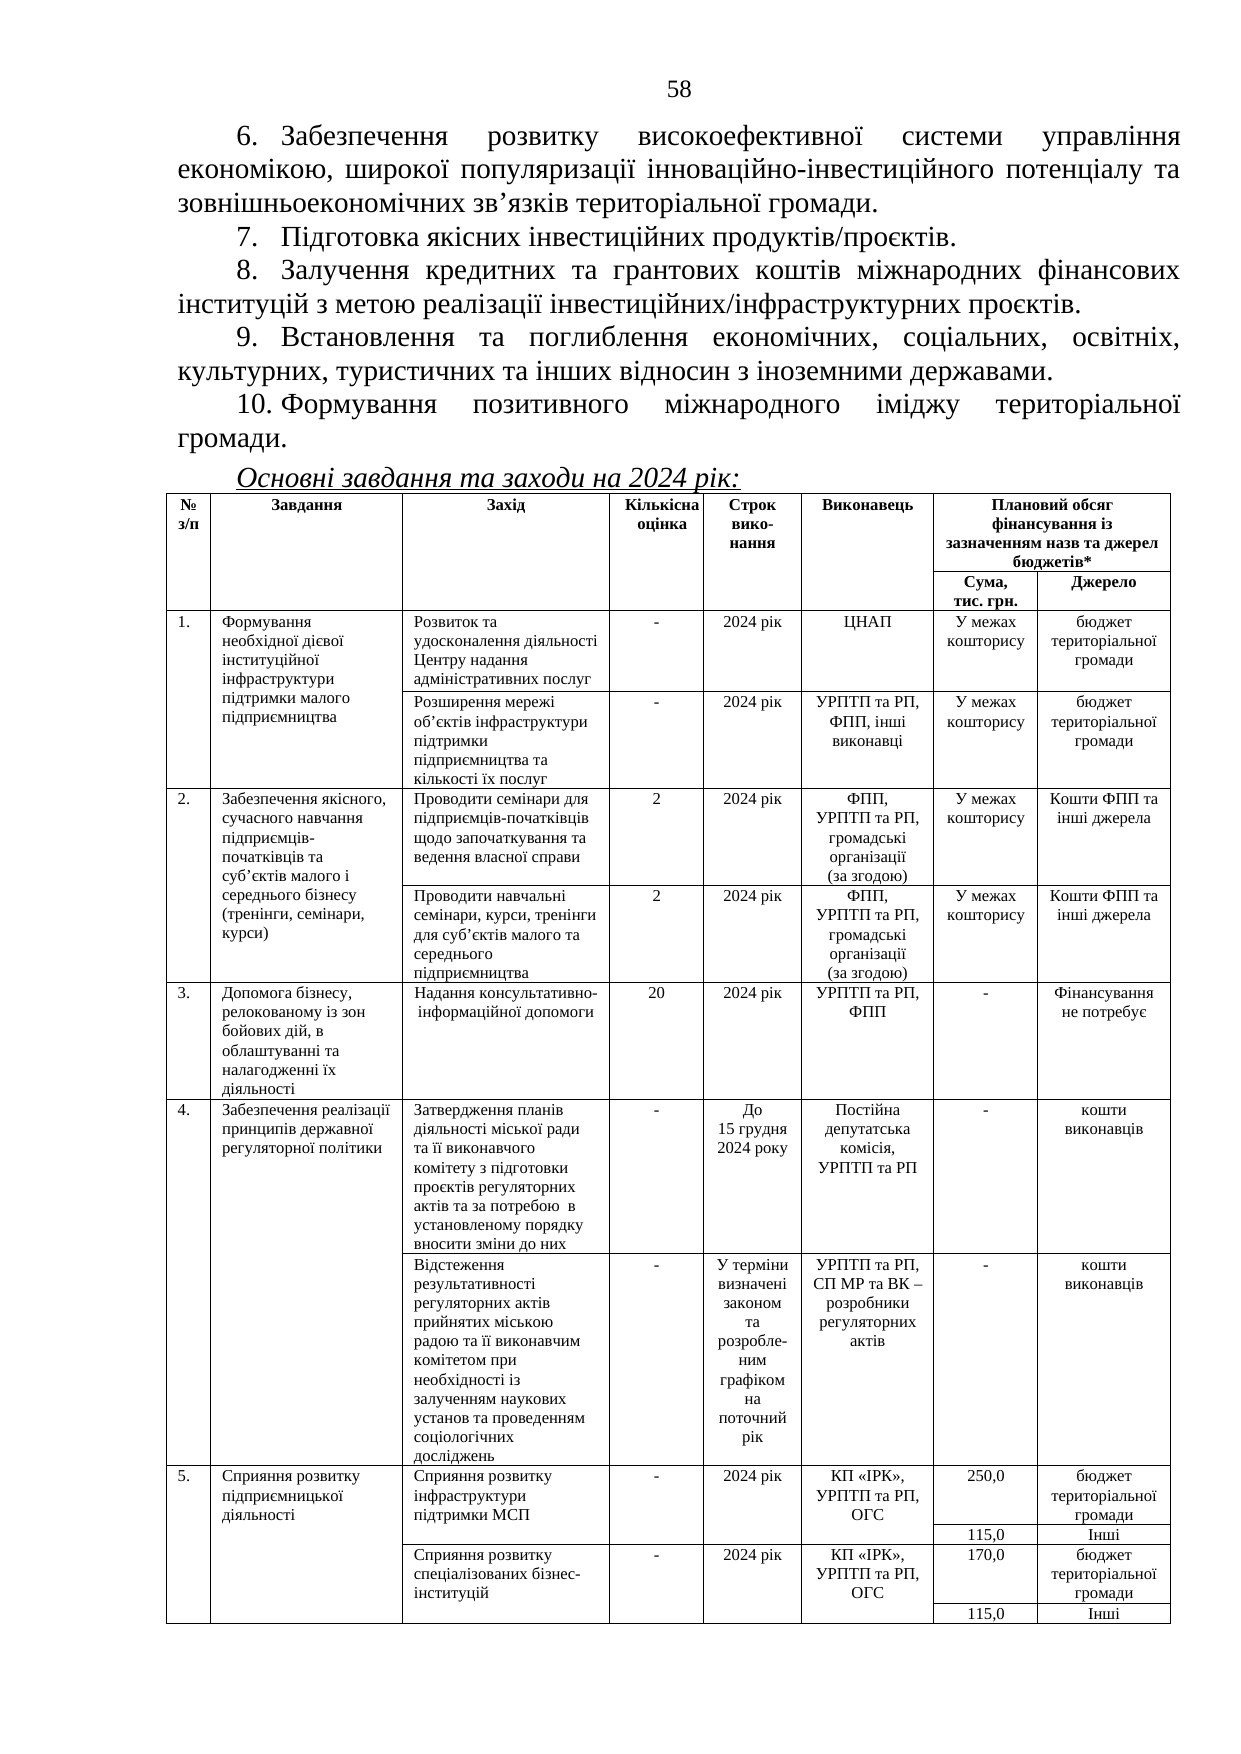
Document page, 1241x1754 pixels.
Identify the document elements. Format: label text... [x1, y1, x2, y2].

table_cell 2 [610, 789, 703, 885]
table_header Кількісна оцінка [610, 494, 703, 610]
table_cell бюджет територіальної громади [1038, 1466, 1170, 1524]
list Залучення кредитних та грантових коштів міжнародних фінансових інституцій з метою реалізації інвестиційних/інфраструктурних проєктів. [177, 252, 1181, 319]
table_cell 5. [167, 1466, 210, 1623]
table_cell ЦНАП [802, 611, 933, 691]
table_cell Сума, тис. грн. [934, 572, 1037, 610]
table_cell 3. [167, 983, 210, 1099]
table_cell 250,0 [934, 1466, 1037, 1524]
list Встановлення та поглиблення економічних, соціальних, освітніх, культурних, туристичних та інших відносин з іноземними державами. [177, 319, 1181, 386]
table_cell 2024 рік [704, 1466, 801, 1544]
table_cell 2024 рік [704, 886, 801, 982]
table_cell бюджет територіальної громади [1038, 1545, 1170, 1602]
table_cell Джерело [1038, 572, 1170, 610]
table_cell кошти виконавців [1038, 1100, 1170, 1253]
table_cell 1. [167, 611, 210, 788]
table_header Плановий обсяг фінансування із зазначенням назв та джерел бюджетів* [934, 494, 1170, 571]
table_cell КП «ІРК», УРПТП та РП, ОГС [802, 1466, 933, 1544]
table_cell 2. [167, 789, 210, 982]
table_cell ФПП, УРПТП та РП, громадські організації (за згодою) [802, 789, 933, 885]
table_cell 20 [610, 983, 703, 1099]
table_cell Інші [1038, 1525, 1170, 1544]
table_cell ФПП, УРПТП та РП, громадські організації (за згодою) [802, 886, 933, 982]
table_cell - [934, 1100, 1037, 1253]
table_cell Надання консультативно- інформаційної допомоги [403, 983, 609, 1099]
table_cell Забезпечення реалізації принципів державної регуляторної політики [211, 1100, 402, 1465]
table_cell - [934, 983, 1037, 1099]
table_cell Допомога бізнесу, релокованому із зон бойових дій, в облаштуванні та налагодженні їх діяльності [211, 983, 402, 1099]
table_cell Постійна депутатська комісія, УРПТП та РП [802, 1100, 933, 1253]
table_cell Сприяння розвитку підприємницької діяльності [211, 1466, 402, 1623]
table_cell - [610, 1545, 703, 1623]
table_cell УРПТП та РП, СП МР та ВК – розробники регуляторних актів [802, 1254, 933, 1465]
table_cell 2024 рік [704, 692, 801, 788]
table_cell бюджет територіальної громади [1038, 692, 1170, 788]
table_cell - [934, 1254, 1037, 1465]
table_cell - [610, 611, 703, 691]
table_cell 2024 рік [704, 1545, 801, 1623]
table_cell кошти виконавців [1038, 1254, 1170, 1465]
table_cell бюджет територіальної громади [1038, 611, 1170, 691]
table_header Захід [403, 494, 609, 610]
table_cell - [610, 692, 703, 788]
table_cell До 15 грудня 2024 року [704, 1100, 801, 1253]
table_cell Проводити навчальні семінари, курси, тренінги для суб’єктів малого та середнього підприємництва [403, 886, 609, 982]
table_cell Формування необхідної дієвої інституційної інфраструктури підтримки малого підприємництва [211, 611, 402, 788]
table_cell Проводити семінари для підприємців-початківців щодо започаткування та ведення власної справи [403, 789, 609, 885]
table_cell Розвиток та удосконалення діяльності Центру надання адміністративних послуг [403, 611, 609, 691]
table_cell 2 [610, 886, 703, 982]
table_cell Інші [1038, 1604, 1170, 1623]
table_cell Затвердження планів діяльності міської ради та її виконавчого комітету з підготовки проєктів регуляторних актів та за потребою в установленому порядку вносити зміни до них [403, 1100, 609, 1253]
table_cell - [610, 1254, 703, 1465]
table_cell Розширення мережі об’єктів інфраструктури підтримки підприємництва та кількості їх послуг [403, 692, 609, 788]
table_cell УРПТП та РП, ФПП, інші виконавці [802, 692, 933, 788]
table_header Строк вико-нання [704, 494, 801, 610]
table_header № з/п [167, 494, 210, 610]
table_cell УРПТП та РП, ФПП [802, 983, 933, 1099]
table_cell 2024 рік [704, 611, 801, 691]
list Забезпечення розвитку високоефективної системи управління економікою, широкої популяризації інноваційно-інвестиційного потенціалу та зовнішньоекономічних зв’язків територіальної громади. [177, 118, 1181, 219]
table_cell 115,0 [934, 1604, 1037, 1623]
table_cell 2024 рік [704, 983, 801, 1099]
table_cell Забезпечення якісного, сучасного навчання підприємців-початківців та суб’єктів малого і середнього бізнесу (тренінги, семінари, курси) [211, 789, 402, 982]
list Формування позитивного міжнародного іміджу територіальної громади. [177, 386, 1181, 453]
table_cell У межах кошторису [934, 886, 1037, 982]
table_cell У межах кошторису [934, 692, 1037, 788]
table_header Завдання [211, 494, 402, 610]
table_cell Відстеження результативності регуляторних актів прийнятих міською радою та її виконавчим комітетом при необхідності із залученням наукових установ та проведенням соціологічних досліджень [403, 1254, 609, 1465]
table_cell Кошти ФПП та інші джерела [1038, 886, 1170, 982]
text Основні завдання та заходи на 2024 рік: [177, 460, 1181, 493]
table_cell 170,0 [934, 1545, 1037, 1602]
table_cell У терміни визначені законом та розробле-ним графіком на поточний рік [704, 1254, 801, 1465]
table_cell КП «ІРК», УРПТП та РП, ОГС [802, 1545, 933, 1623]
table_cell 2024 рік [704, 789, 801, 885]
table_cell Кошти ФПП та інші джерела [1038, 789, 1170, 885]
table_cell Фінансування не потребує [1038, 983, 1170, 1099]
table_cell Сприяння розвитку інфраструктури підтримки МСП [403, 1466, 609, 1544]
table_header Виконавець [802, 494, 933, 610]
table_cell 115,0 [934, 1525, 1037, 1544]
table_cell У межах кошторису [934, 611, 1037, 691]
table_cell Сприяння розвитку спеціалізованих бізнес-інституцій [403, 1545, 609, 1623]
table_cell - [610, 1466, 703, 1544]
table_cell - [610, 1100, 703, 1253]
list Підготовка якісних інвестиційних продуктів/проєктів. [177, 219, 1181, 252]
table_cell 4. [167, 1100, 210, 1465]
table_cell У межах кошторису [934, 789, 1037, 885]
